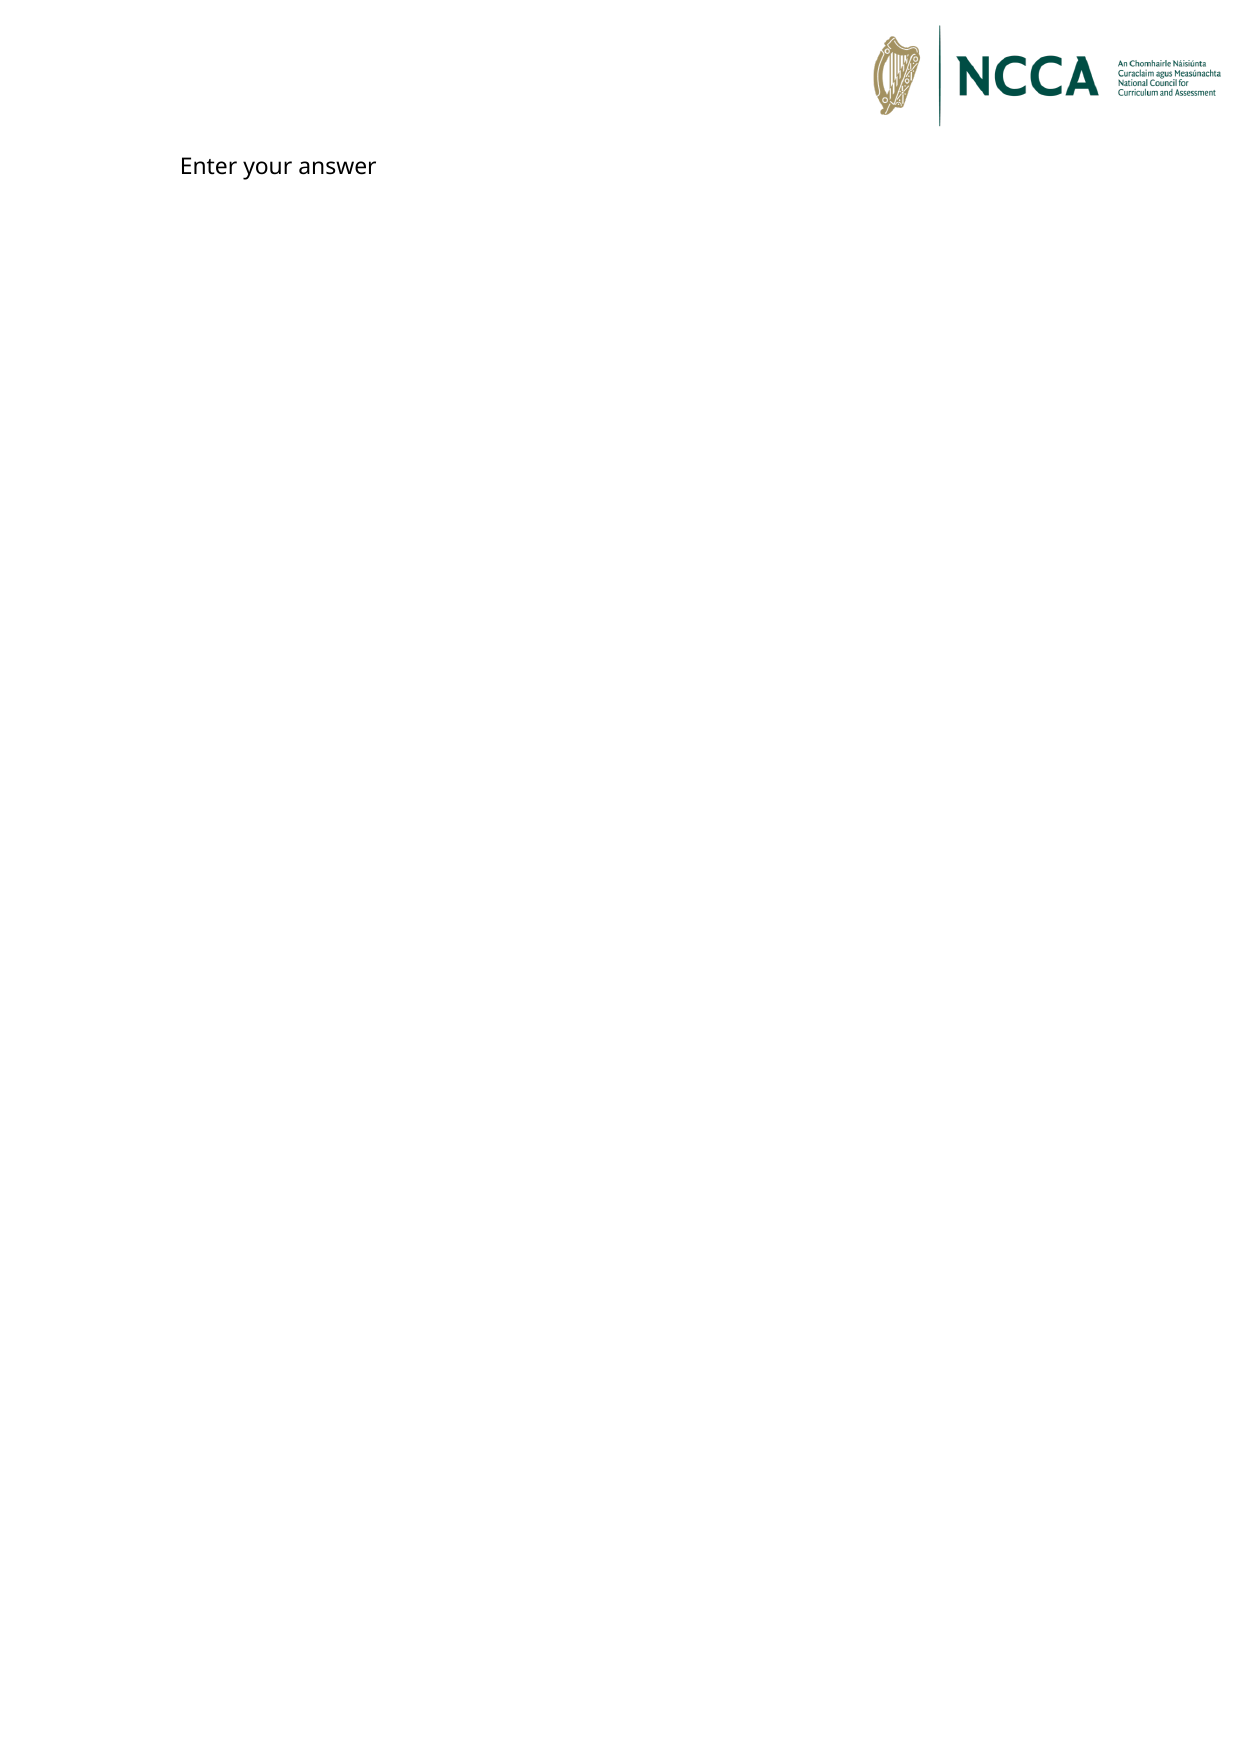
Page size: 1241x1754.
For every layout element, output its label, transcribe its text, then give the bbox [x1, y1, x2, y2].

picture [850, 0, 1241, 151]
list Enter your answer [179, 150, 1090, 181]
